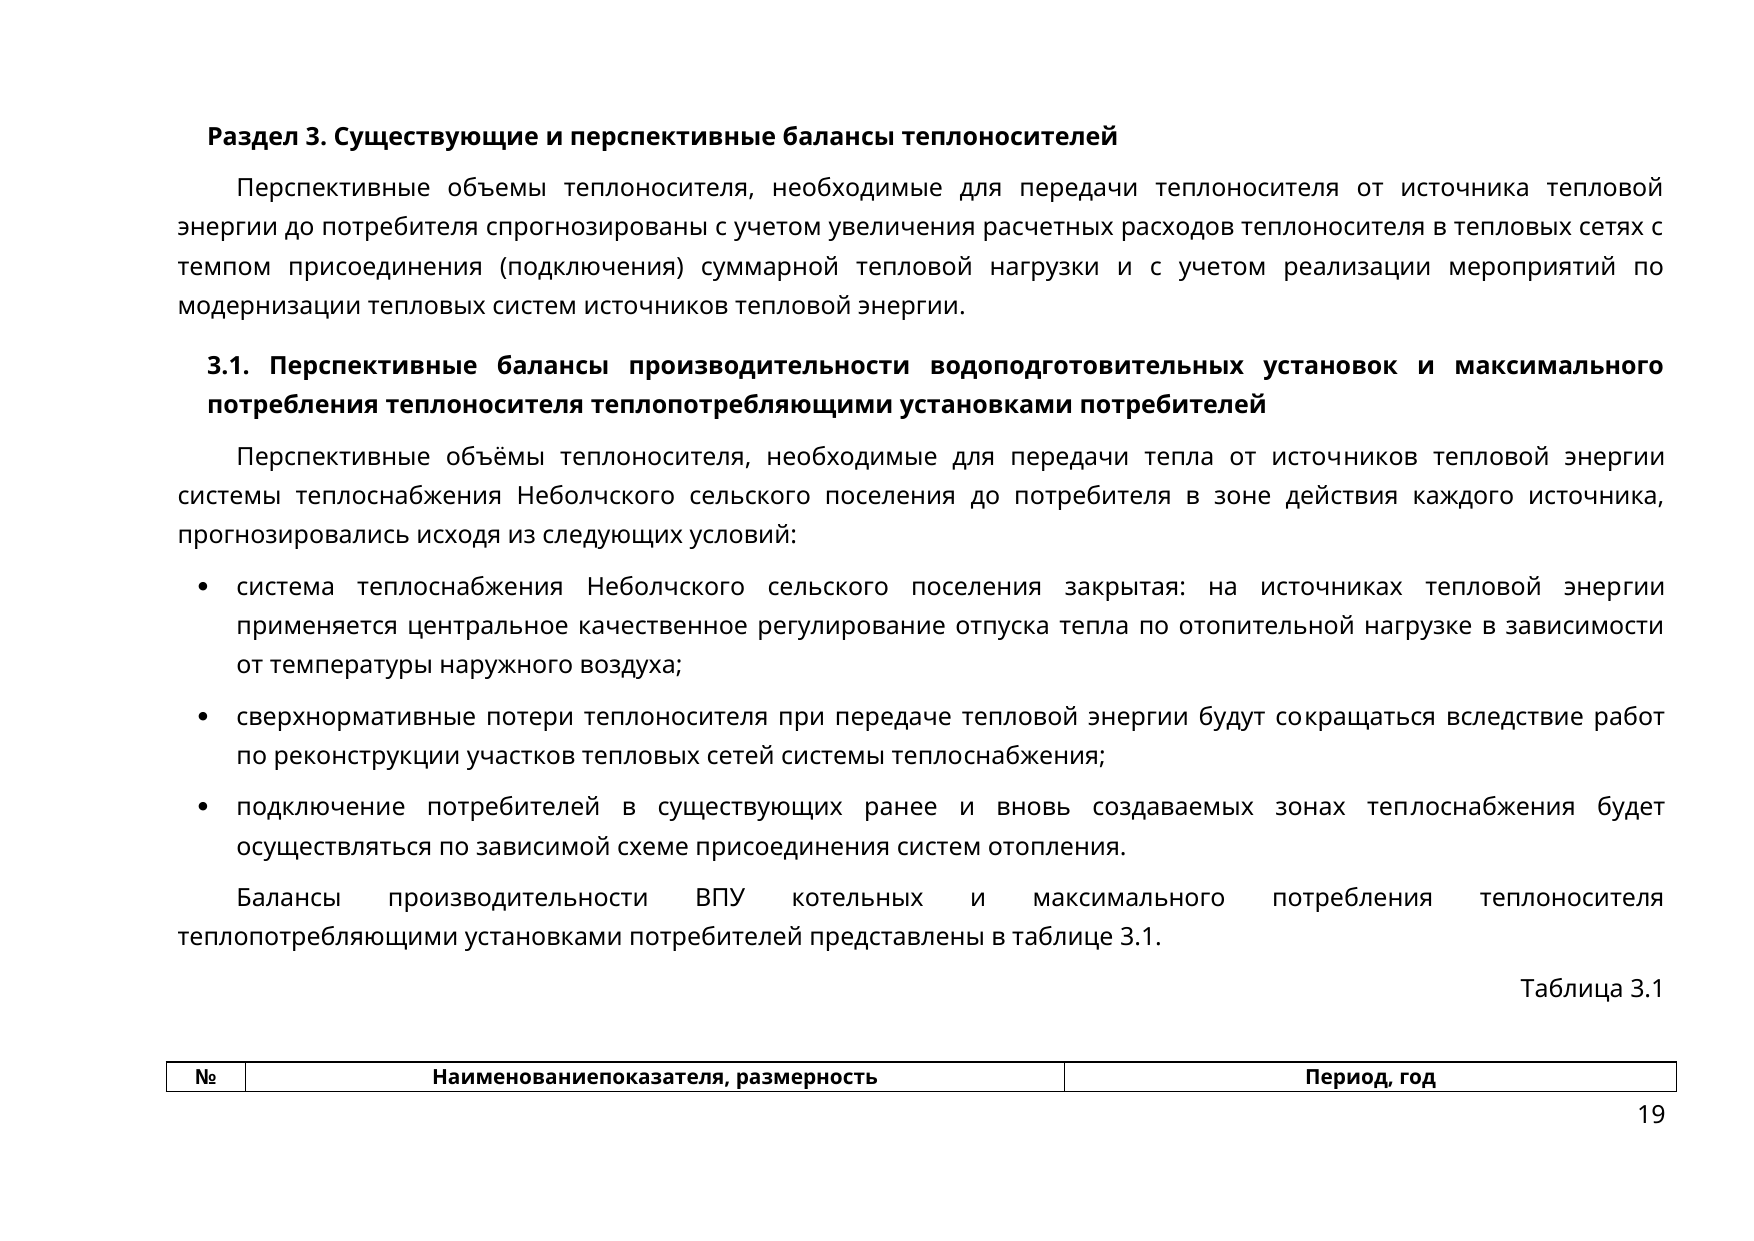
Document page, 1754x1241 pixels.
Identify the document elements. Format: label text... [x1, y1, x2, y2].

subtitle 3.1. Перспективные балансы производительности водоподготовительных установок и максимального потребления теплоносителя теплопотребляющими установками потребителей [207, 347, 1665, 421]
subtitle Раздел 3. Существующие и перспективные балансы теплоносителей [207, 118, 1665, 152]
list система теплоснабжения Неболчского сельского поселения закрытая: на источниках тепловой энергии применяется центральное качественное регулирование отпуска тепла по отопительной нагрузке в зависимости от температуры наружного воздуха; [199, 568, 1665, 681]
list сверхнормативные потери теплоносителя при передаче тепловой энергии будут сокращаться вследствие работ по реконструкции участков тепловых сетей системы теплоснабжения; [199, 698, 1665, 771]
text Перспективные объемы теплоносителя, необходимые для передачи теплоносителя от источника тепловой энергии до потребителя спрогнозированы с учетом увеличения расчетных расходов теплоносителя в тепловых сетях с темпом присоединения (подключения) суммарной тепловой нагрузки и с учетом реализации мероприятий по модернизации тепловых систем источников тепловой энергии. [177, 170, 1665, 321]
text Перспективные объёмы теплоносителя, необходимые для передачи тепла от источников тепловой энергии системы теплоснабжения Неболчского сельского поселения до потребителя в зоне действия каждого источника, прогнозировались исходя из следующих условий: [177, 438, 1665, 551]
text Балансы производительности ВПУ котельных и максимального потребления теплоносителя теплопотребляющими установками потребителей представлены в таблице 3.1. [177, 880, 1665, 953]
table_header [246, 1063, 1064, 1091]
list подключение потребителей в существующих ранее и вновь создаваемых зонах теплоснабжения будет осуществляться по зависимой схеме присоединения систем отопления. [199, 789, 1665, 862]
text Таблица 3.1 [177, 971, 1665, 1005]
table_header Период, год [1065, 1063, 1676, 1091]
table_header № п/п [167, 1063, 245, 1091]
